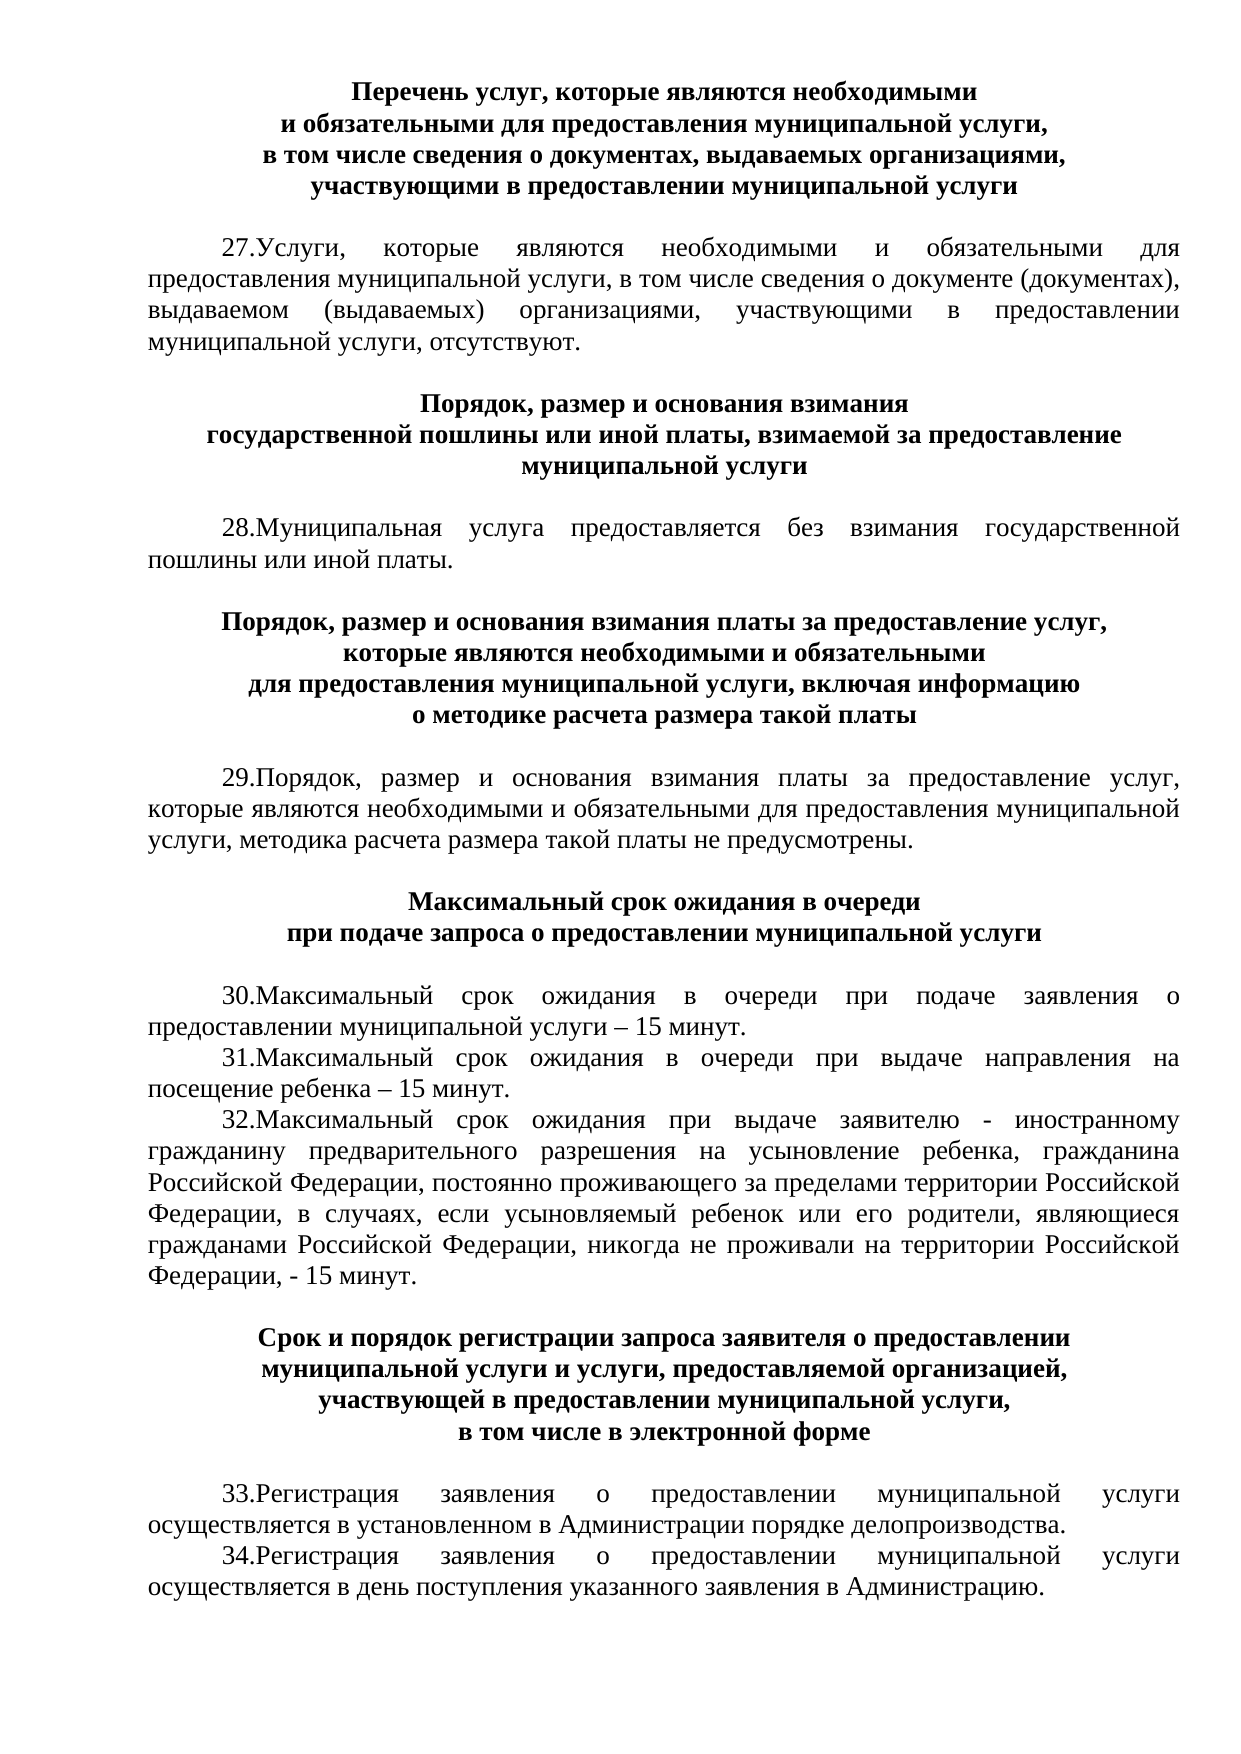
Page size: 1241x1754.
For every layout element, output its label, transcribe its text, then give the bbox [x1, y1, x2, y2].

text 34.Регистрация заявления о предоставлении муниципальной услуги осуществляется в день поступления указанного заявления в Администрацию. [148, 1539, 1181, 1602]
text 32.Максимальный срок ожидания при выдаче заявителю - иностранному гражданину предварительного разрешения на усыновление ребенка, гражданина Российской Федерации, постоянно проживающего за пределами территории Российской Федерации, в случаях, если усыновляемый ребенок или его родители, являющиеся гражданами Российской Федерации, никогда не проживали на территории Российской Федерации, - 15 минут. [148, 1103, 1181, 1290]
text муниципальной услуги и услуги, предоставляемой организацией, [148, 1352, 1181, 1384]
text 30.Максимальный срок ожидания в очереди при подаче заявления о предоставлении муниципальной услуги – 15 минут. [148, 979, 1181, 1041]
text которые являются необходимыми и обязательными [148, 636, 1181, 667]
text в том числе сведения о документах, выдаваемых организациями, [148, 138, 1181, 169]
text о методике расчета размера такой платы [148, 698, 1181, 729]
text 27.Услуги, которые являются необходимыми и обязательными для предоставления муниципальной услуги, в том числе сведения о документе (документах), выдаваемом (выдаваемых) организациями, участвующими в предоставлении муниципальной услуги, отсутствуют. [148, 231, 1181, 356]
text Срок и порядок регистрации запроса заявителя о предоставлении [148, 1321, 1181, 1352]
text Порядок, размер и основания взимания [148, 387, 1181, 418]
text 28.Муниципальная услуга предоставляется без взимания государственной пошлины или иной платы. [148, 512, 1181, 574]
text государственной пошлины или иной платы, взимаемой за предоставление [148, 418, 1181, 449]
text и обязательными для предоставления муниципальной услуги, [148, 107, 1181, 138]
text 29.Порядок, размер и основания взимания платы за предоставление услуг, которые являются необходимыми и обязательными для предоставления муниципальной услуги, методика расчета размера такой платы не предусмотрены. [148, 761, 1181, 854]
text в том числе в электронной форме [148, 1415, 1181, 1446]
text 33.Регистрация заявления о предоставлении муниципальной услуги осуществляется в установленном в Администрации порядке делопроизводства. [148, 1477, 1181, 1539]
text участвующей в предоставлении муниципальной услуги, [148, 1384, 1181, 1415]
text Порядок, размер и основания взимания платы за предоставление услуг, [148, 605, 1181, 636]
text 31.Максимальный срок ожидания в очереди при выдаче направления на посещение ребенка – 15 минут. [148, 1041, 1181, 1103]
text для предоставления муниципальной услуги, включая информацию [148, 667, 1181, 698]
text муниципальной услуги [148, 449, 1181, 480]
text Максимальный срок ожидания в очереди [148, 885, 1181, 916]
text участвующими в предоставлении муниципальной услуги [148, 169, 1181, 200]
text Перечень услуг, которые являются необходимыми [148, 76, 1181, 107]
text при подаче запроса о предоставлении муниципальной услуги [148, 916, 1181, 948]
